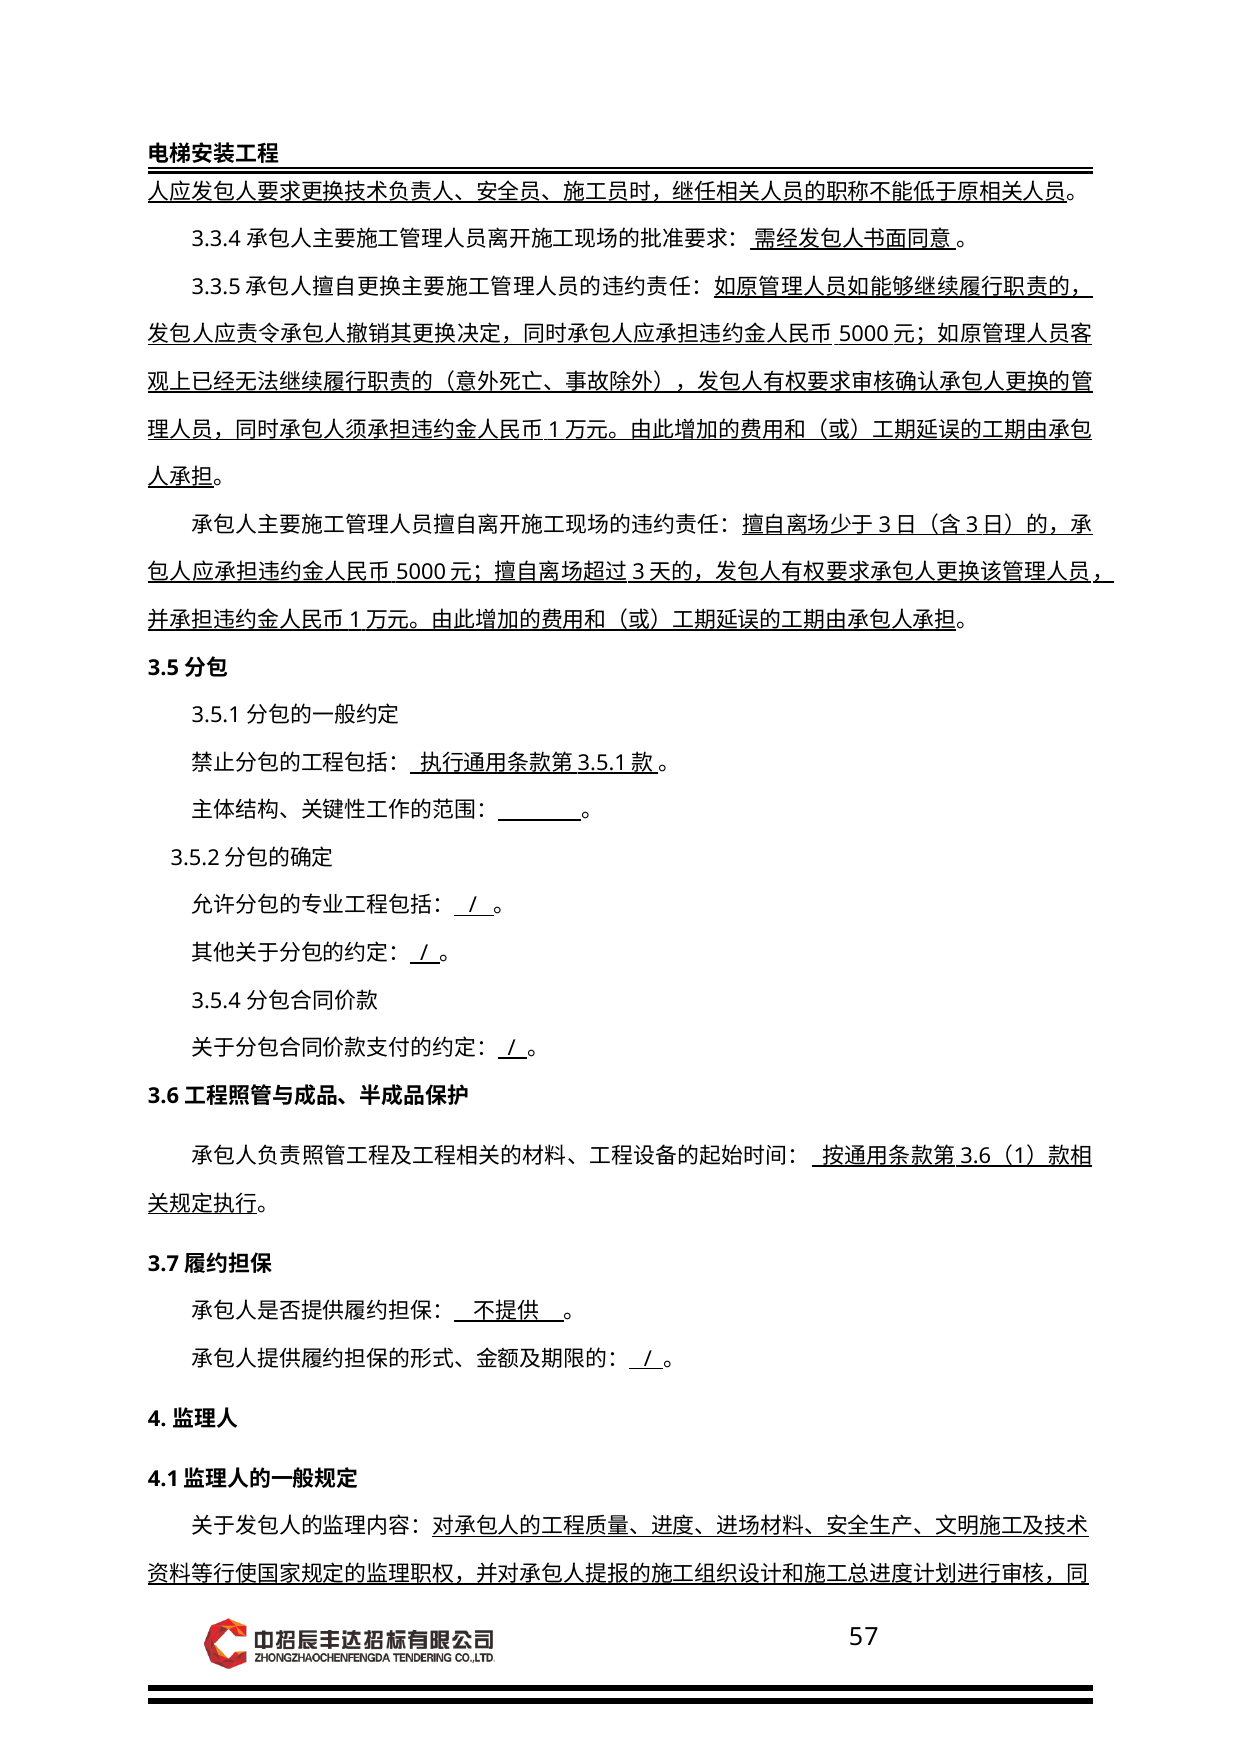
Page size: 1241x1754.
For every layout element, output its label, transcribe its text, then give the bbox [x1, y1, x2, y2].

text 4. 监理人 [148, 1401, 1093, 1432]
text 关于分包合同价款支付的约定： / 。 [148, 1030, 1093, 1062]
text 3.5.1 分包的一般约定 [148, 697, 1093, 729]
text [148, 1508, 1093, 1588]
text 3.3.5承包人擅自更换主要施工管理人员的违约责任：如原管理人员如能够继续履行职责的，发包人应责令承包人撤销其更换决定，同时承包人应承担违约金人民币5000元；如原管理人员客观上已经无法继续履行职责的（意外死亡、事故除外），发包人有权要求审核确认承包人更换的管理人员，同时承包人须承担违约金人民币1万元。由此增加的费用和（或）工期延误的工期由承包人承担。 [148, 393, 1093, 491]
text 4.1监理人的一般规定 [148, 1461, 1093, 1493]
text 3.3.5承包人擅自更换主要施工管理人员的违约责任：如原管理人员如能够继续履行职责的，发包人应责令承包人撤销其更换决定，同时承包人应承担违约金人民币5000元；如原管理人员客观上已经无法继续履行职责的（意外死亡、事故除外），发包人有权要求审核确认承包人更换的管理人员，同时承包人须承担违约金人民币1万元。由此增加的费用和（或）工期延误的工期由承包人承担。 [148, 269, 1093, 391]
text 其他关于分包的约定： / 。 [148, 935, 1093, 967]
text 承包人主要施工管理人员擅自离开施工现场的违约责任：擅自离场少于3日（含3日）的，承包人应承担违约金人民币5000元；擅自离场超过3天的，发包人有权要求承包人更换该管理人员，并承担违约金人民币1万元。由此增加的费用和（或）工期延误的工期由承包人承担。 [148, 507, 1093, 634]
text 3.5 分包 [148, 649, 1093, 681]
text 3.6 工程照管与成品、半成品保护 [148, 1078, 1093, 1109]
text 3.3.4 承包人主要施工管理人员离开施工现场的批准要求： 需经发包人书面同意 。 [148, 221, 1093, 253]
text 承包人是否提供履约担保： 不提供 。 [148, 1293, 1093, 1325]
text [148, 174, 1093, 205]
text 主体结构、关键性工作的范围： 。 [148, 792, 1093, 824]
text 3.7 履约担保 [148, 1246, 1093, 1277]
text 承包人提供履约担保的形式、金额及期限的： / 。 [148, 1341, 1093, 1372]
text 允许分包的专业工程包括： / 。 [148, 887, 1093, 919]
text 禁止分包的工程包括： 执行通用条款第3.5.1款 。 [148, 745, 1093, 776]
text 3.5.2分包的确定 [148, 840, 1093, 872]
text 承包人负责照管工程及工程相关的材料、工程设备的起始时间： 按通用条款第3.6（1）款相关规定执行。 [148, 1138, 1093, 1217]
text 3.5.4 分包合同价款 [148, 983, 1093, 1014]
picture [203, 1618, 495, 1669]
